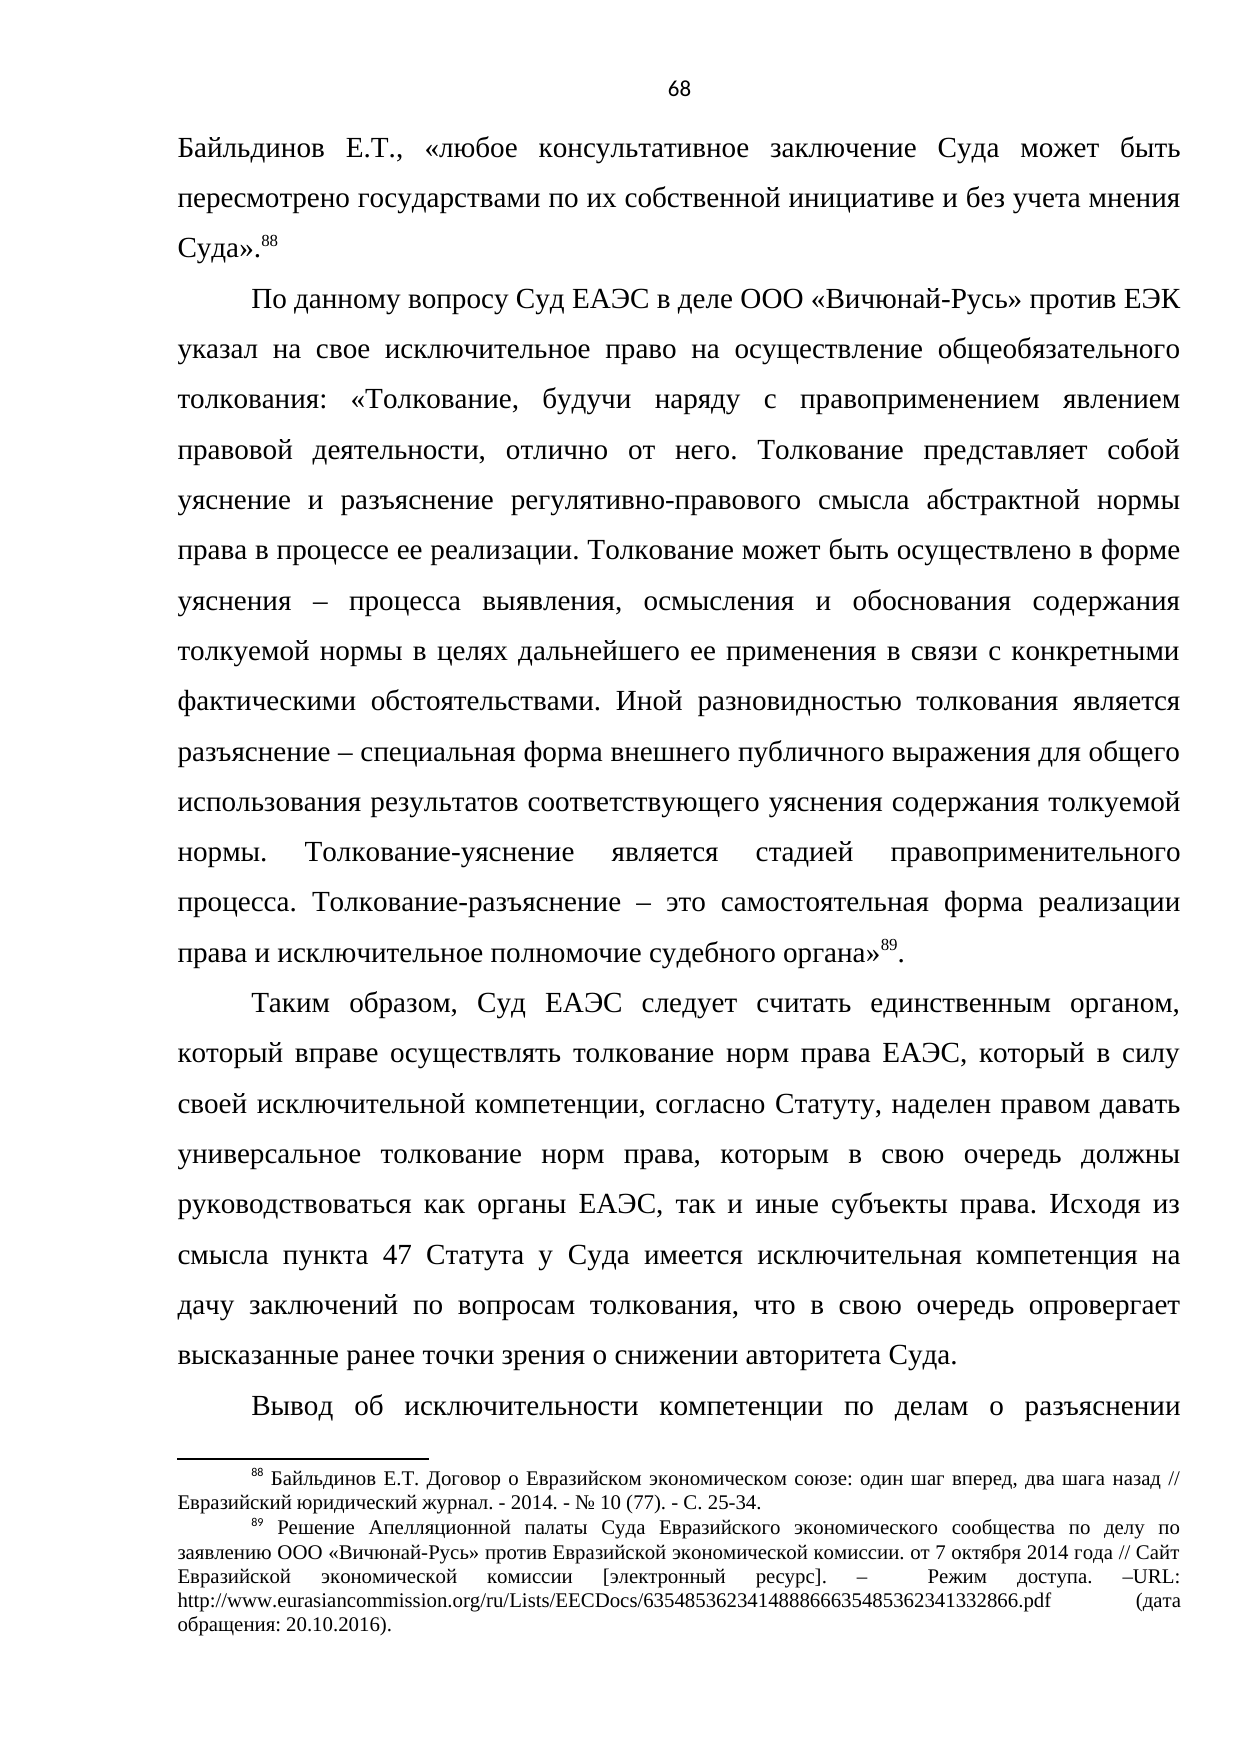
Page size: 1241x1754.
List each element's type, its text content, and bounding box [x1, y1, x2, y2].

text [177, 1388, 1181, 1421]
text По данному вопросу Суд ЕАЭС в деле ООО «Вичюнай-Русь» против ЕЭК указал на свое исключительное право на осуществление общеобязательного толкования: «Толкование, будучи наряду с правоприменением явлением правовой деятельности, отлично от него. Толкование представляет собой уяснение и разъяснение регулятивно-правового смысла абстрактной нормы права в процессе ее реализации. Толкование может быть осуществлено в форме уяснения – процесса выявления, осмысления и обоснования содержания толкуемой нормы в целях дальнейшего ее применения в связи с конкретными фактическими обстоятельствами. Иной разновидностью толкования является разъяснение – специальная форма внешнего публичного выражения для общего использования результатов соответствующего уяснения содержания толкуемой нормы. Толкование-уяснение является стадией правоприменительного процесса. Толкование-разъяснение – это самостоятельная форма реализации права и исключительное полномочие судебного органа». [177, 281, 1181, 968]
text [177, 130, 1181, 264]
text Таким образом, Суд ЕАЭС следует считать единственным органом, который вправе осуществлять толкование норм права ЕАЭС, который в силу своей исключительной компетенции, согласно Статуту, наделен правом давать универсальное толкование норм права, которым в свою очередь должны руководствоваться как органы ЕАЭС, так и иные субъекты права. Исходя из смысла пункта 47 Статута у Суда имеется исключительная компетенция на дачу заключений по вопросам толкования, что в свою очередь опровергает высказанные ранее точки зрения о снижении авторитета Суда. [177, 985, 1181, 1371]
